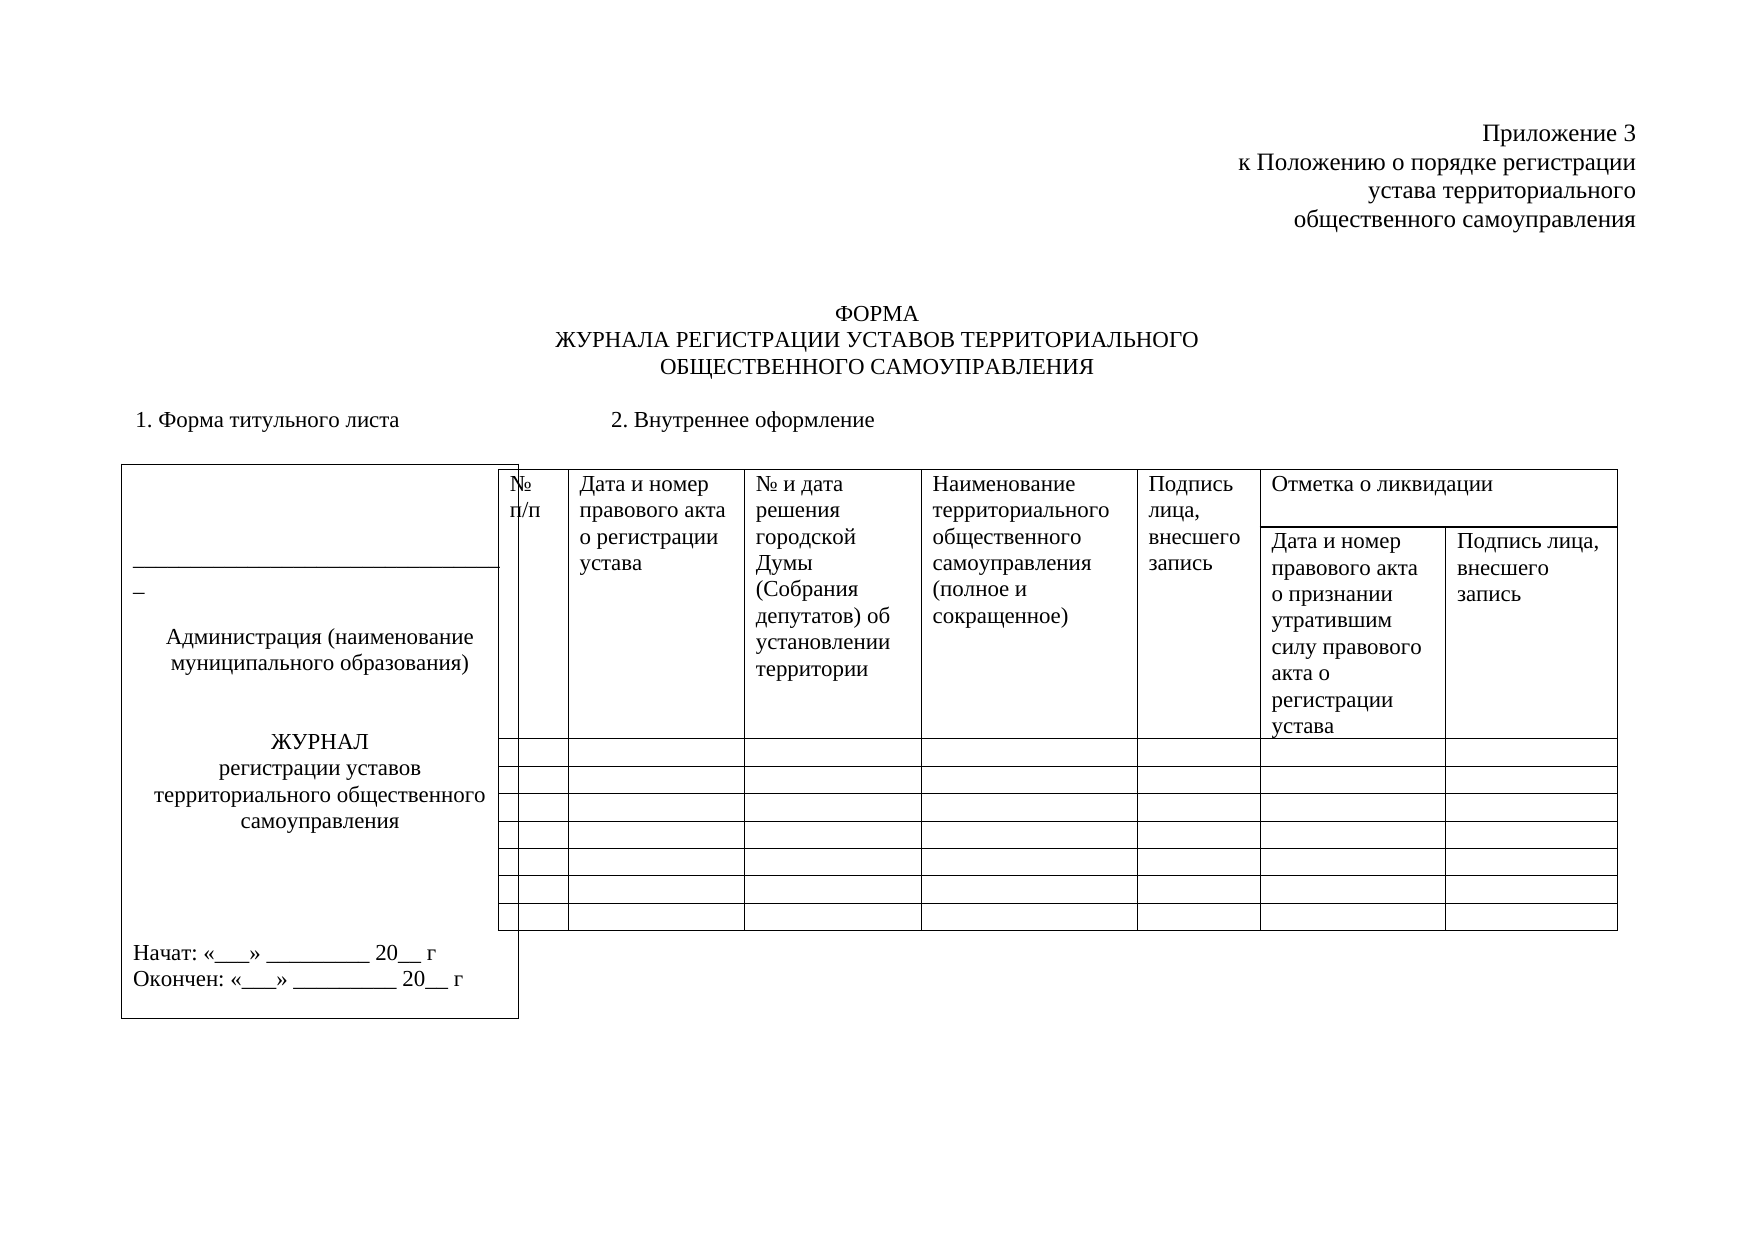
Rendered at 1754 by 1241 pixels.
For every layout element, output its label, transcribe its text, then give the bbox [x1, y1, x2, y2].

table_header Подпись лица, внесшего запись [1138, 470, 1260, 738]
table_cell [1138, 739, 1260, 766]
table_cell [569, 904, 744, 930]
table_cell [1446, 767, 1617, 793]
table_cell [922, 904, 1137, 930]
table_cell [1138, 849, 1260, 875]
table_header _________________________________ Администрация (наименование муниципального образования) ЖУРНАЛ регистрации уставов территориального общественного самоуправления Начат: «___» _________ 20__ г Окончен: «___» _________ 20__ г [122, 465, 518, 1018]
text общественного самоуправления [118, 204, 1636, 233]
table_cell [1261, 849, 1445, 875]
table_cell [745, 822, 921, 848]
table_header Отметка о ликвидации [1261, 470, 1617, 526]
table_cell [1446, 794, 1617, 821]
table_cell [745, 849, 921, 875]
table_cell [519, 767, 568, 793]
table_cell [519, 849, 568, 875]
text ОБЩЕСТВЕННОГО САМОУПРАВЛЕНИЯ [118, 353, 1636, 379]
text устава территориального [118, 176, 1636, 204]
table_cell [569, 849, 744, 875]
table_cell [1446, 849, 1617, 875]
table_cell [745, 876, 921, 903]
table_header № и дата решения городской Думы (Собрания депутатов) об установлении территории [745, 470, 921, 738]
table_cell [745, 767, 921, 793]
table_cell [569, 739, 744, 766]
text ФОРМА [118, 300, 1636, 327]
table_header Дата и номер правового акта о регистрации устава [569, 470, 744, 738]
table_cell [569, 794, 744, 821]
table_cell [1446, 739, 1617, 766]
table_cell [1261, 794, 1445, 821]
table_cell [519, 739, 568, 766]
table_cell [1446, 904, 1617, 930]
table_cell [922, 739, 1137, 766]
table_cell [1138, 767, 1260, 793]
table_cell Дата и номер правового акта о признании утратившим силу правового акта о регистрации устава [1261, 528, 1445, 738]
table_cell [1138, 794, 1260, 821]
table_cell [1138, 904, 1260, 930]
table_cell [922, 794, 1137, 821]
table_cell [745, 904, 921, 930]
table_cell [1261, 767, 1445, 793]
table_cell [922, 822, 1137, 848]
table_cell [519, 904, 568, 930]
table_cell [519, 794, 568, 821]
table_header Наименование территориального общественного самоуправления (полное и сокращенное) [922, 470, 1137, 738]
table_cell [1261, 876, 1445, 903]
table_cell [922, 767, 1137, 793]
table_cell [569, 876, 744, 903]
table_cell [569, 822, 744, 848]
table_cell [1446, 876, 1617, 903]
table_cell [745, 739, 921, 766]
table_cell [519, 822, 568, 848]
text Приложение 3 [118, 118, 1636, 147]
table_cell [1261, 904, 1445, 930]
table_cell [1261, 739, 1445, 766]
table_cell Подпись лица, внесшего запись [1446, 528, 1617, 738]
table_cell [1446, 822, 1617, 848]
table_cell [1261, 822, 1445, 848]
table_cell [519, 876, 568, 903]
table_cell [922, 849, 1137, 875]
table_cell [569, 767, 744, 793]
text 1. Форма титульного листа 2. Внутреннее оформление [118, 406, 1636, 432]
table_cell [745, 794, 921, 821]
table_cell [1138, 876, 1260, 903]
text ЖУРНАЛА РЕГИСТРАЦИИ УСТАВОВ ТЕРРИТОРИАЛЬНОГО [118, 327, 1636, 353]
text к Положению о порядке регистрации [118, 147, 1636, 176]
table_cell [922, 876, 1137, 903]
table_cell [1138, 822, 1260, 848]
table_header № п/п [519, 470, 568, 738]
